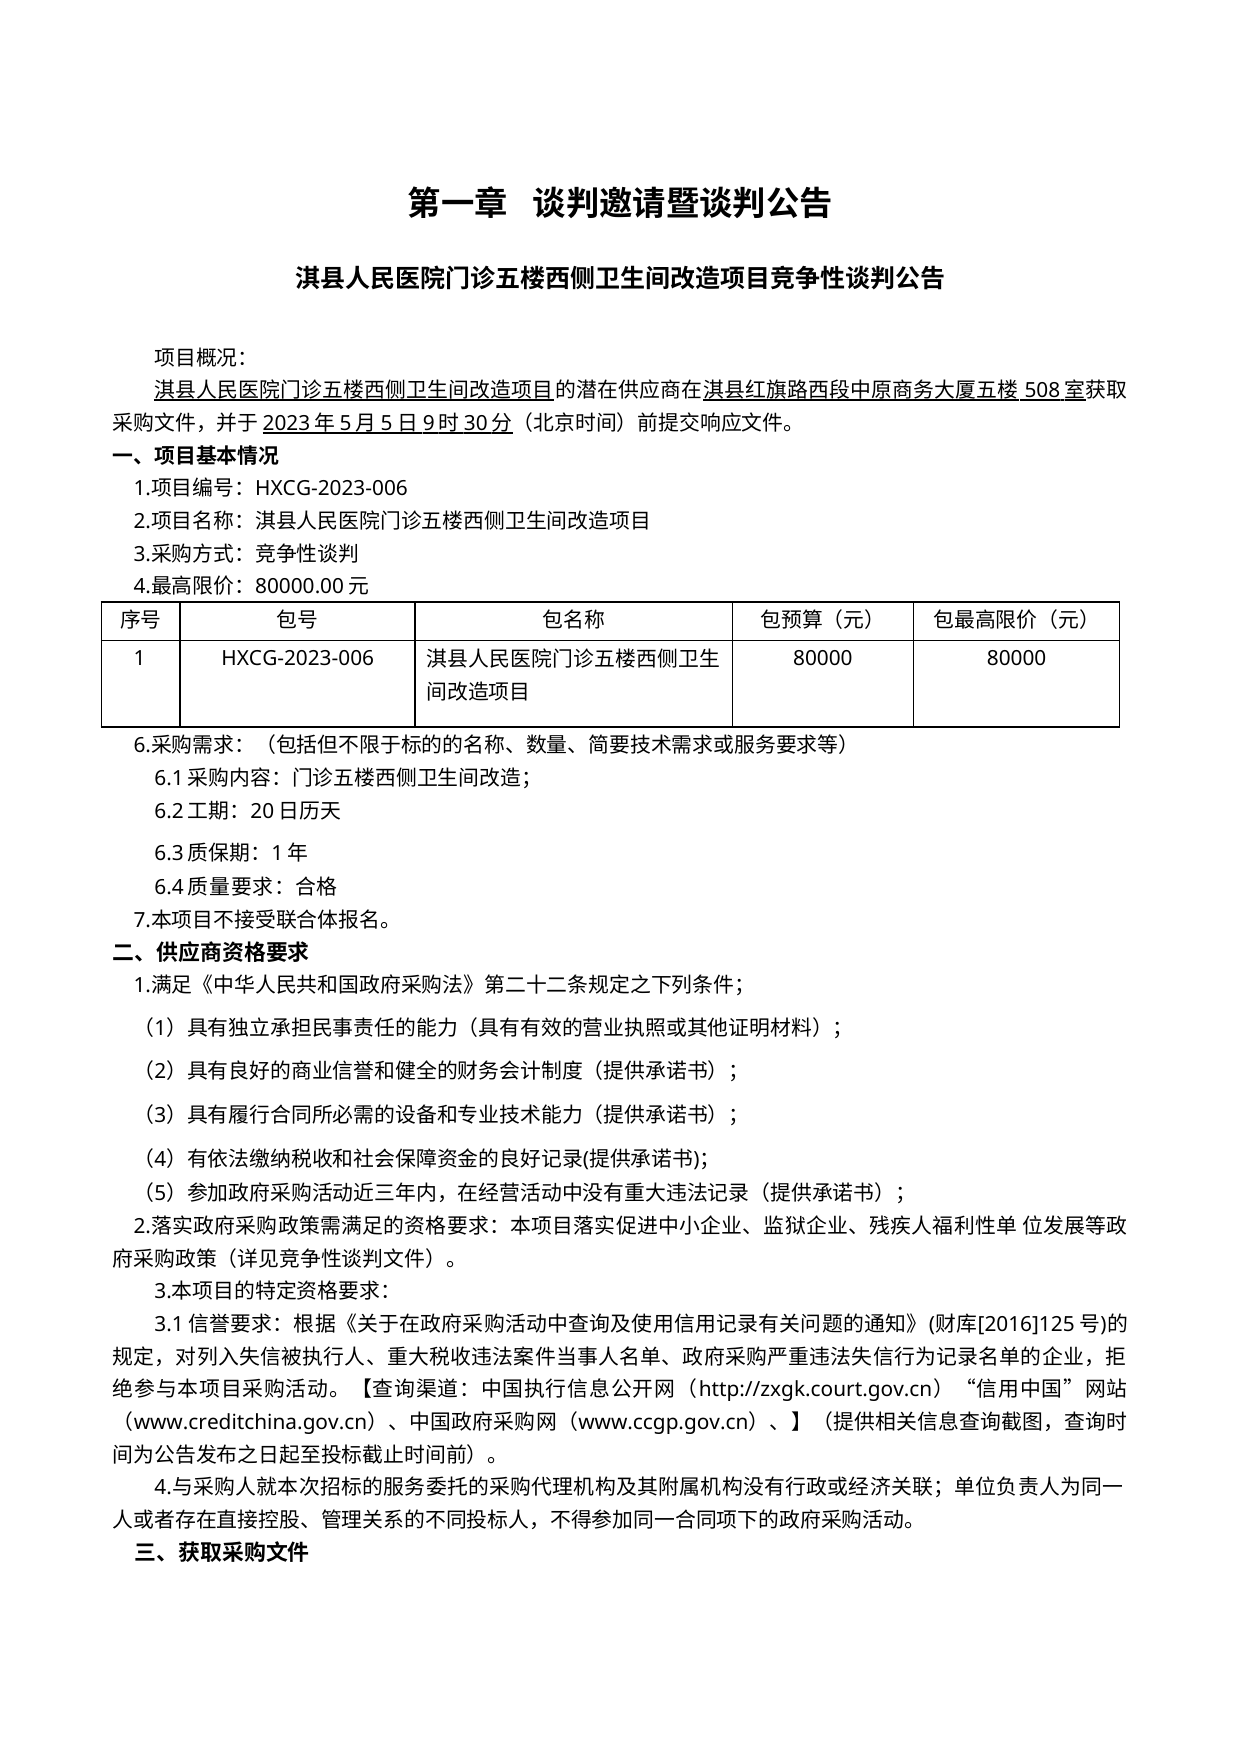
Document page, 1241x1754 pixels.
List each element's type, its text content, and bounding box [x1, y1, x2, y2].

text 3.1信誉要求：根据《关于在政府采购活动中查询及使用信用记录有关问题的通知》(财库[2016]125号)的规定，对列入失信被执行人、重大税收违法案件当事人名单、政府采购严重违法失信行为记录名单的企业，拒绝参与本项目采购活动。【查询渠道：中国执行信息公开网（http://zxgk.court.gov.cn）“信用中国”网站（www.creditchina.gov.cn）、中国政府采购网（www.ccgp.gov.cn）、】（提供相关信息查询截图，查询时间为公告发布之日起至投标截止时间前）。 [112, 1306, 1128, 1469]
text （4）有依法缴纳税收和社会保障资金的良好记录(提供承诺书)； [112, 1131, 1128, 1175]
text 项目概况： [112, 340, 1128, 372]
text （5）参加政府采购活动近三年内，在经营活动中没有重大违法记录（提供承诺书）； [112, 1175, 1128, 1208]
table_cell 淇县人民医院门诊五楼西侧卫生间改造项目 [416, 641, 732, 726]
table_cell HXCG-2023-006 [181, 641, 414, 726]
table_cell 1 [102, 641, 179, 726]
text 6.3质保期：1年 [112, 826, 1124, 869]
text 3.采购方式：竞争性谈判 [112, 536, 1128, 569]
text 3.本项目的特定资格要求： [112, 1273, 1128, 1306]
text 6.采购需求：（包括但不限于标的的名称、数量、简要技术需求或服务要求等） [112, 727, 1128, 760]
table_cell 80000 [914, 641, 1119, 726]
text 4.与采购人就本次招标的服务委托的采购代理机构及其附属机构没有行政或经济关联；单位负责人为同一人或者存在直接控股、管理关系的不同投标人，不得参加同一合同项下的政府采购活动。 [112, 1469, 1128, 1535]
text （1）具有独立承担民事责任的能力（具有有效的营业执照或其他证明材料）； [112, 1000, 1128, 1044]
text 1.满足《中华人民共和国政府采购法》第二十二条规定之下列条件； [112, 967, 1128, 1000]
text 2.落实政府采购政策需满足的资格要求：本项目落实促进中小企业、监狱企业、残疾人福利性单位发展等政府采购政策（详见竞争性谈判文件）。 [112, 1208, 1128, 1273]
list 淇县人民医院门诊五楼西侧卫生间改造项目的潜在供应商在淇县红旗路西段中原商务大厦五楼508室获取采购文件，并于2023年5月5 日9时30分（北京时间）前提交响应文件。 [112, 372, 1128, 438]
table_header 包最高限价（元） [914, 603, 1119, 640]
text （3）具有履行合同所必需的设备和专业技术能力（提供承诺书）； [112, 1088, 1128, 1131]
list 谈判邀请暨谈判公告 [112, 168, 1128, 233]
list 一、项目基本情况 [112, 438, 1128, 471]
text 6.1采购内容：门诊五楼西侧卫生间改造； [112, 760, 1128, 793]
text 2.项目名称：淇县人民医院门诊五楼西侧卫生间改造项目 [112, 503, 1128, 536]
text 7.本项目不接受联合体报名。 [112, 902, 1128, 935]
text 6.4质量要求：合格 [112, 869, 1128, 902]
table_header 包预算（元） [733, 603, 913, 640]
table_header 序号 [102, 603, 179, 640]
text 三、获取采购文件 [112, 1535, 1128, 1568]
table_header 包号 [181, 603, 414, 640]
table_header 包名称 [416, 603, 732, 640]
table_cell 80000 [733, 641, 913, 726]
text 1.项目编号：HXCG-2023-006 [112, 471, 1128, 503]
text 二、供应商资格要求 [113, 935, 1128, 967]
text 4.最高限价：80000.00元 [112, 569, 1128, 601]
text 6.2工期：20日历天 [112, 793, 1128, 826]
list 淇县人民医院门诊五楼西侧卫生间改造项目竞争性谈判公告 [112, 244, 1128, 309]
text （2）具有良好的商业信誉和健全的财务会计制度（提供承诺书）； [112, 1044, 1128, 1088]
